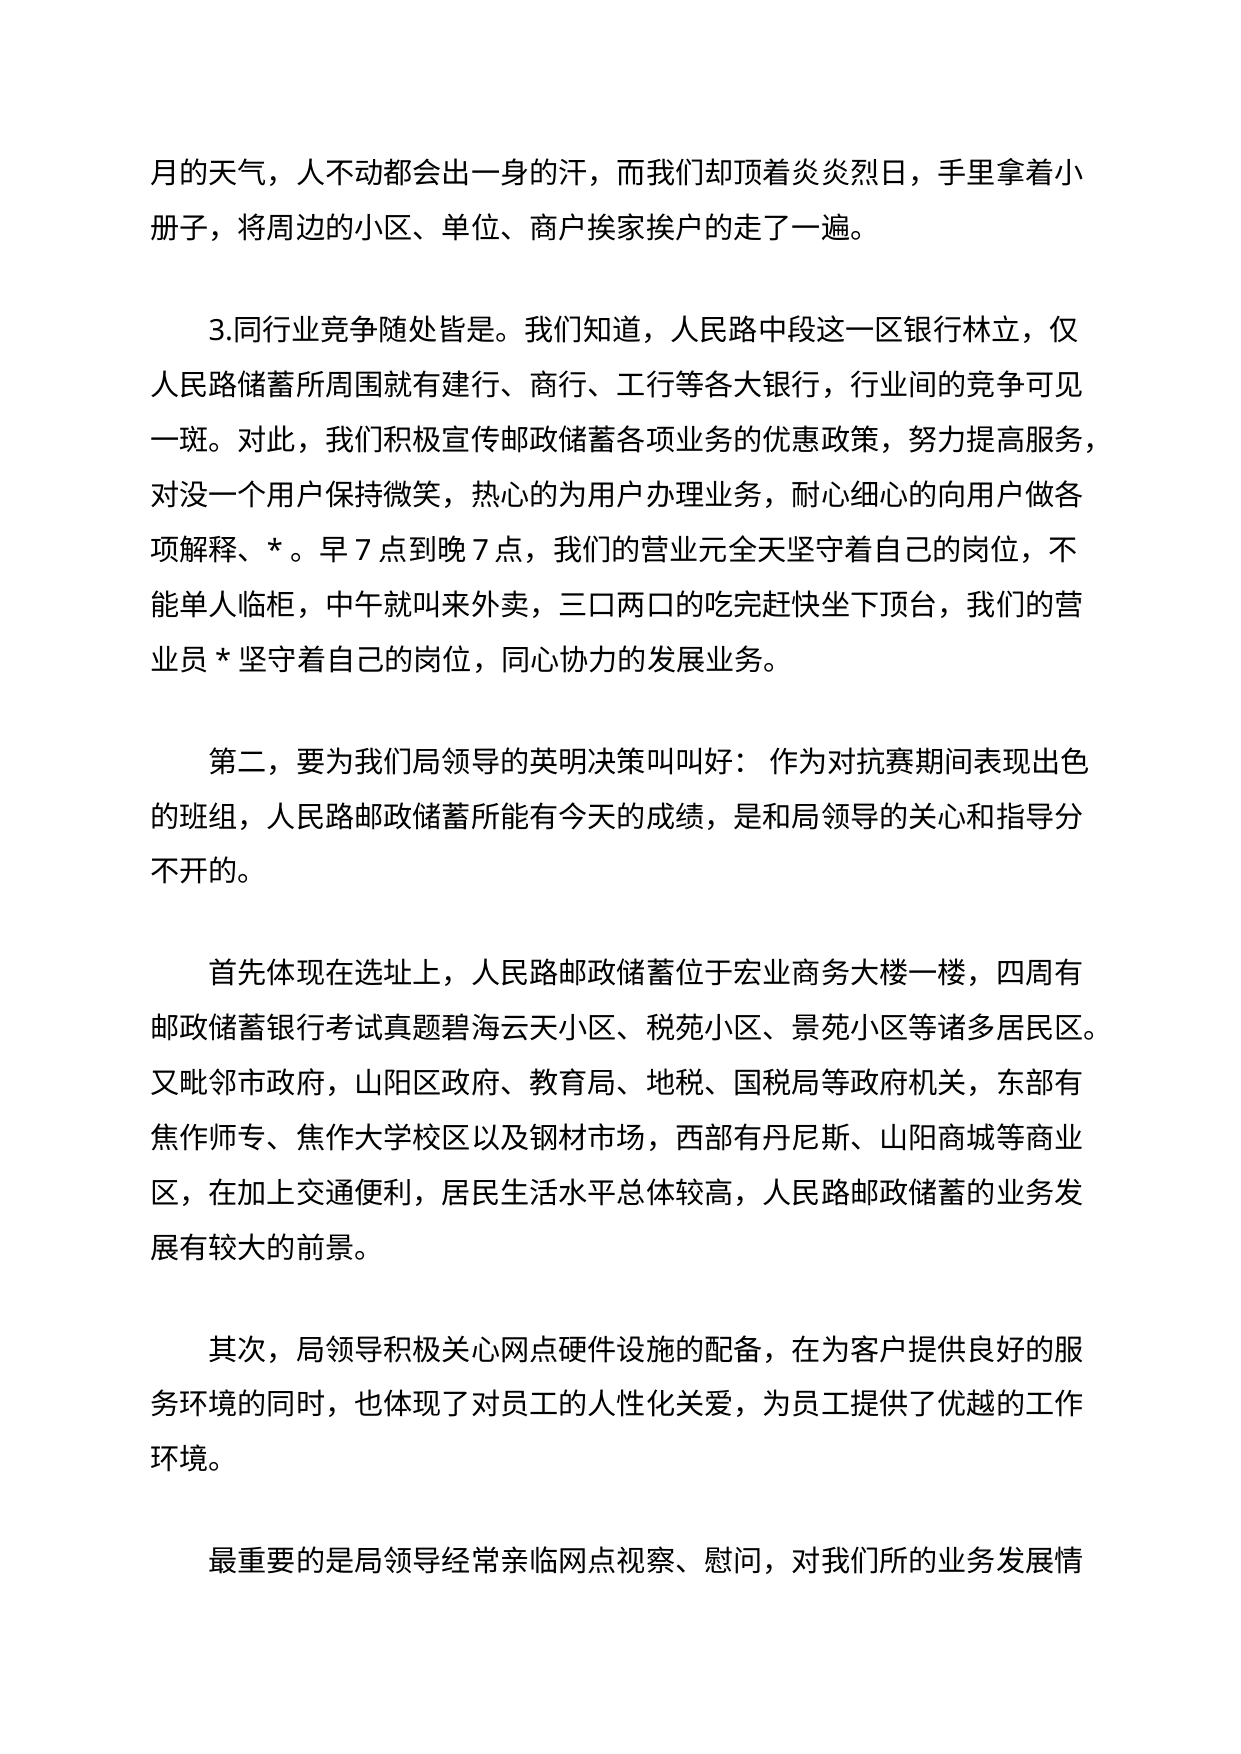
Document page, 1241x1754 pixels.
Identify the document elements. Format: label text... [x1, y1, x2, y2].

text 3.同行业竞争随处皆是。我们知道，人民路中段这一区银行林立，仅人民路储蓄所周围就有建行、商行、工行等各大银行，行业间的竞争可见一斑。对此，我们积极宣传邮政储蓄各项业务的优惠政策，努力提高服务，对没一个用户保持微笑，热心的为用户办理业务，耐心细心的向用户做各项解释、* 。早7 点到晚7点，我们的营业元全天坚守着自己的岗位，不能单人临柜，中午就叫来外卖，三口两口的吃完赶快坐下顶台，我们的营业员 * 坚守着自己的岗位，同心协力的发展业务。 [150, 307, 1090, 679]
text 第二，要为我们局领导的英明决策叫叫好： 作为对抗赛期间表现出色的班组，人民路邮政储蓄所能有今天的成绩，是和局领导的关心和指导分不开的。 [150, 738, 1090, 890]
text 首先体现在选址上，人民路邮政储蓄位于宏业商务大楼一楼，四周有邮政储蓄银行考试真题碧海云天小区、税苑小区、景苑小区等诸多居民区。又毗邻市政府，山阳区政府、教育局、地税、国税局等政府机关，东部有焦作师专、焦作大学校区以及钢材市场，西部有丹尼斯、山阳商城等商业区，在加上交通便利，居民生活水平总体较高，人民路邮政储蓄的业务发展有较大的前景。 [150, 950, 1090, 1267]
text 其次，局领导积极关心网点硬件设施的配备，在为客户提供良好的服务环境的同时，也体现了对员工的人性化关爱，为员工提供了优越的工作环境。 [150, 1326, 1090, 1478]
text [150, 150, 1090, 247]
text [150, 1538, 1090, 1580]
